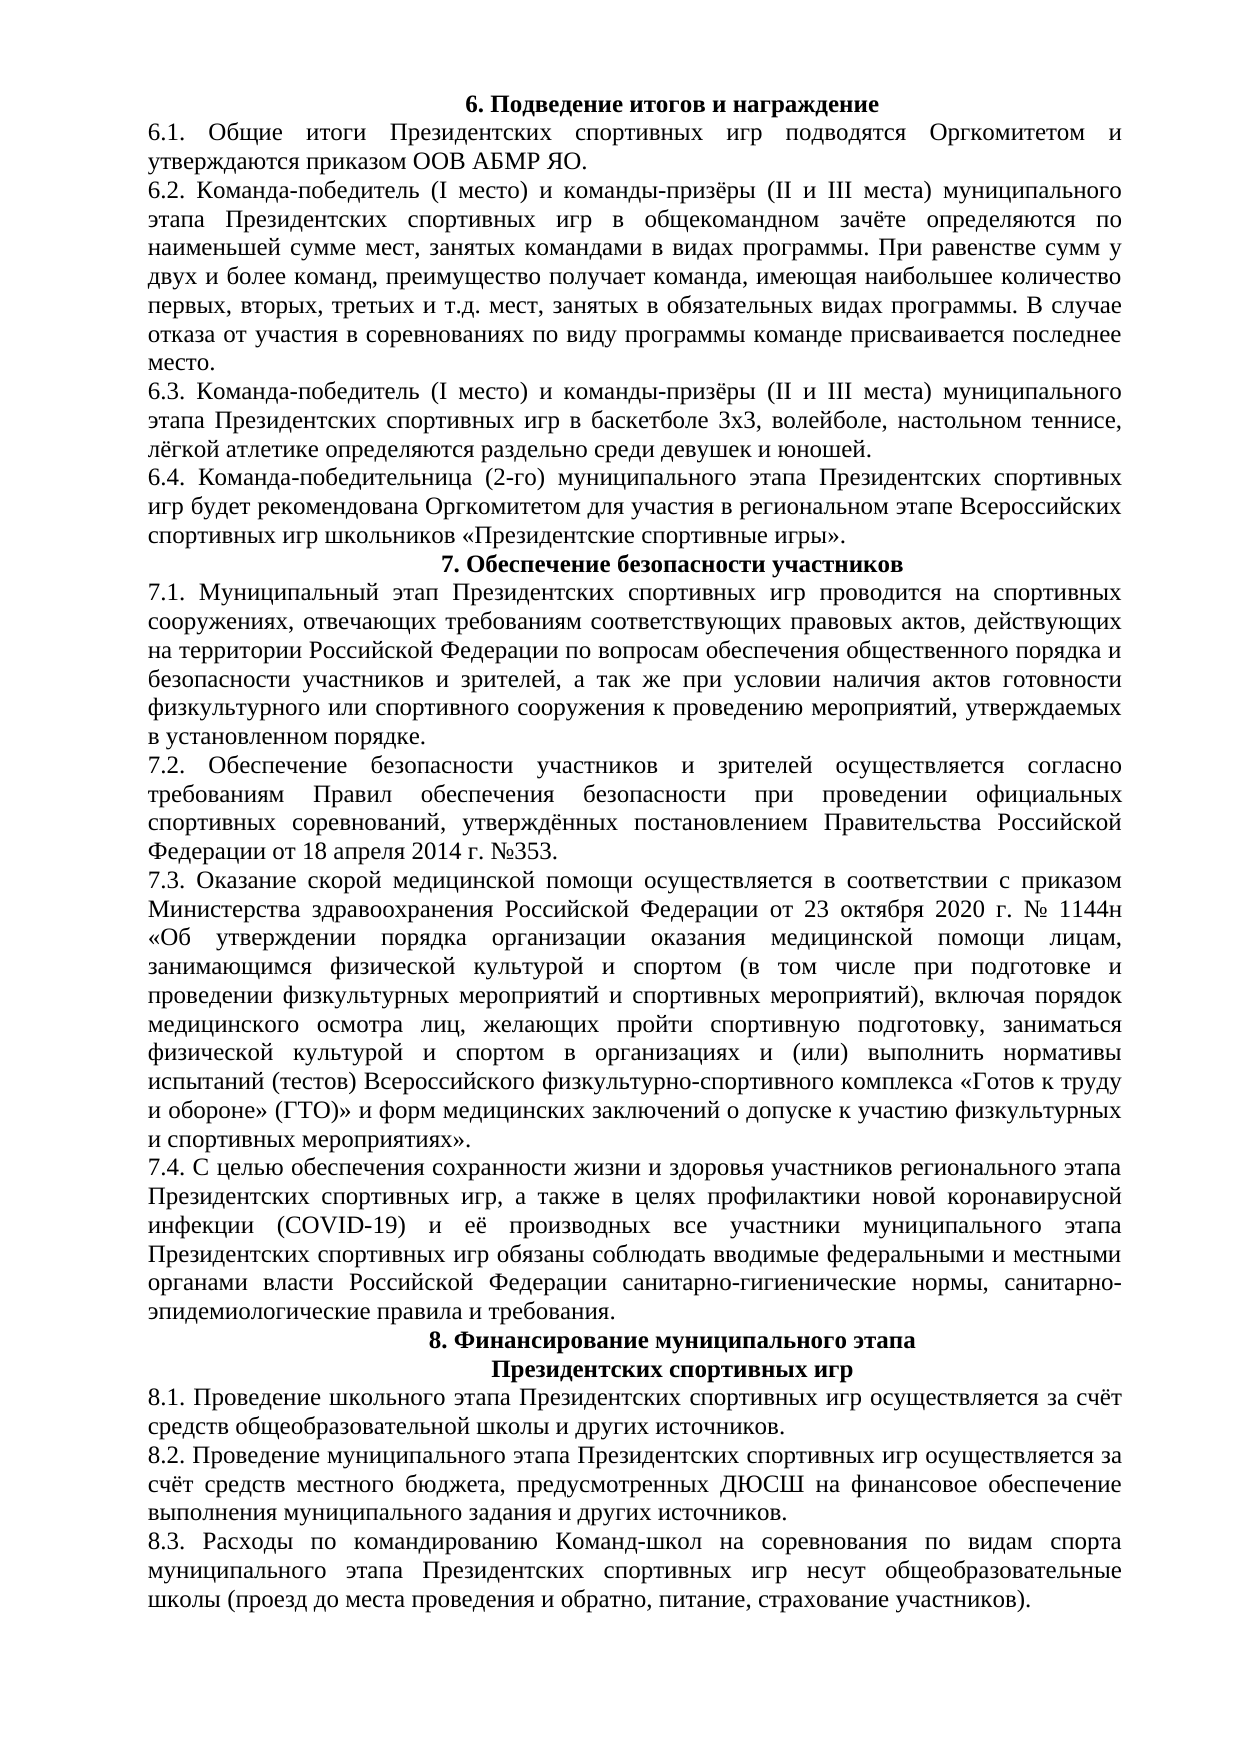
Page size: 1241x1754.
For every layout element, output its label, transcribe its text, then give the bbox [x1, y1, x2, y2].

text 7. Обеспечение безопасности участников [148, 549, 1123, 577]
text 7.1. Муниципальный этап Президентских спортивных игр проводится на спортивных сооружениях, отвечающих требованиям соответствующих правовых актов, действующих на территории Российской Федерации по вопросам обеспечения общественного порядка и безопасности участников и зрителей, а так же при условии наличия актов готовности физкультурного или спортивного сооружения к проведению мероприятий, утверждаемых в установленном порядке. [148, 577, 1123, 750]
text Президентских спортивных игр [148, 1354, 1123, 1382]
text 6.2. Команда-победитель (I место) и команды-призёры (II и III места) муниципального этапа Президентских спортивных игр в общекомандном зачёте определяются по наименьшей сумме мест, занятых командами в видах программы. При равенстве сумм у двух и более команд, преимущество получает команда, имеющая наибольшее количество первых, вторых, третьих и т.д. мест, занятых в обязательных видах программы. В случае отказа от участия в соревнованиях по виду программы команде присваивается последнее место. [148, 175, 1123, 376]
text 7.4. С целью обеспечения сохранности жизни и здоровья участников регионального этапа Президентских спортивных игр, а также в целях профилактики новой коронавирусной инфекции (COVID-19) и её производных все участники муниципального этапа Президентских спортивных игр обязаны соблюдать вводимые федеральными и местными органами власти Российской Федерации санитарно-гигиенические нормы, санитарно-эпидемиологические правила и требования. [148, 1152, 1123, 1325]
text 6.3. Команда-победитель (I место) и команды-призёры (II и III места) муниципального этапа Президентских спортивных игр в баскетболе 3х3, волейболе, настольном теннисе, лёгкой атлетике определяются раздельно среди девушек и юношей. [148, 376, 1123, 462]
text 7.2. Обеспечение безопасности участников и зрителей осуществляется согласно требованиям Правил обеспечения безопасности при проведении официальных спортивных соревнований, утверждённых постановлением Правительства Российской Федерации от 18 апреля . №353. [148, 750, 1123, 865]
text 7.3. Оказание скорой медицинской помощи осуществляется в соответствии с приказом Министерства здравоохранения Российской Федерации от 23 октября 2020 г. № 1144н «Об утверждении порядка организации оказания медицинской помощи лицам, занимающимся физической культурой и спортом (в том числе при подготовке и проведении физкультурных мероприятий и спортивных мероприятий), включая порядок медицинского осмотра лиц, желающих пройти спортивную подготовку, заниматься физической культурой и спортом в организациях и (или) выполнить нормативы испытаний (тестов) Всероссийского физкультурно-спортивного комплекса «Готов к труду и обороне» (ГТО)» и форм медицинских заключений о допуске к участию физкультурных и спортивных мероприятиях». [148, 865, 1123, 1152]
text 8.3. Расходы по командированию Команд-школ на соревнования по видам спорта муниципального этапа Президентских спортивных игр несут общеобразовательные школы (проезд до места проведения и обратно, питание, страхование участников). [148, 1526, 1123, 1612]
text 6.1. Общие итоги Президентских спортивных игр подводятся Оргкомитетом и утверждаются приказом ООВ АБМР ЯО. [148, 117, 1123, 175]
text 8.1. Проведение школьного этапа Президентских спортивных игр осуществляется за счёт средств общеобразовательной школы и других источников. [148, 1382, 1123, 1440]
text 8.2. Проведение муниципального этапа Президентских спортивных игр осуществляется за счёт средств местного бюджета, предусмотренных ДЮСШ на финансовое обеспечение выполнения муниципального задания и других источников. [148, 1440, 1123, 1526]
text 6. Подведение итогов и награждение [148, 89, 1123, 117]
text 6.4. Команда-победительница (2-го) муниципального этапа Президентских спортивных игр будет рекомендована Оргкомитетом для участия в региональном этапе Всероссийских спортивных игр школьников «Президентские спортивные игры». [148, 462, 1123, 549]
text 8. Финансирование муниципального этапа [148, 1325, 1123, 1354]
